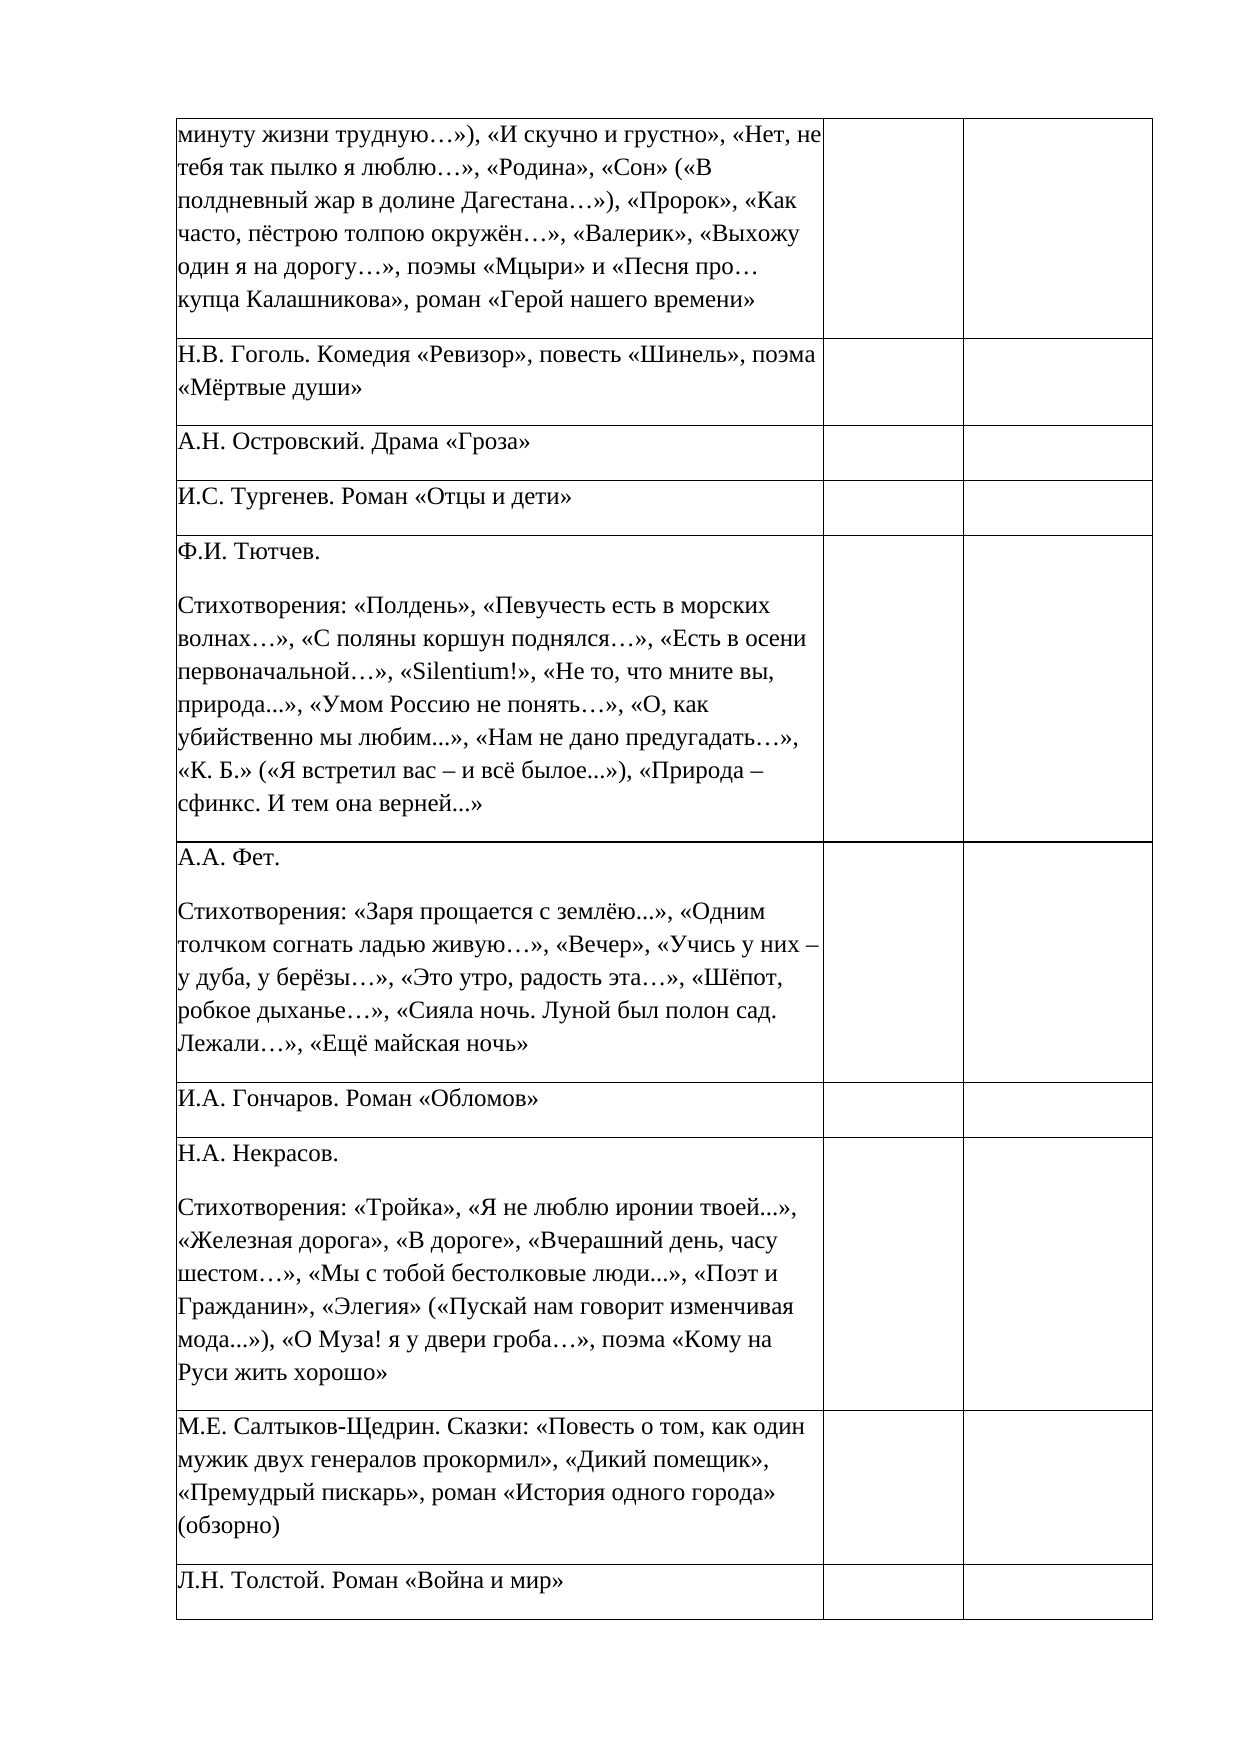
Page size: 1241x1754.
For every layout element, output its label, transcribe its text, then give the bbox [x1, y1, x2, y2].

table_cell [964, 1565, 1152, 1619]
table_cell А.Н. Островский. Драма «Гроза» [177, 426, 823, 480]
table_cell [964, 1411, 1152, 1564]
table_cell [824, 426, 963, 480]
table_cell И.С. Тургенев. Роман «Отцы и дети» [177, 481, 823, 535]
table_cell А.А. Фет. Стихотворения: «Заря прощается с землёю...», «Одним толчком согнать ладью живую…», «Вечер», «Учись у них – у дуба, у берёзы…», «Это утро, радость эта…», «Шёпот, робкое дыханье…», «Сияла ночь. Луной был полон сад. Лежали…», «Ещё майская ночь» [177, 843, 823, 1082]
table_cell [824, 536, 963, 841]
table_cell [824, 481, 963, 535]
table_cell И.А. Гончаров. Роман «Обломов» [177, 1083, 823, 1137]
table_cell [824, 843, 963, 1082]
table_cell Л.Н. Толстой. Роман «Война и мир» [177, 1565, 823, 1619]
table_cell [824, 339, 963, 425]
table_cell [964, 536, 1152, 841]
table_cell Н.А. Некрасов. Стихотворения: «Тройка», «Я не люблю иронии твоей...», «Железная дорога», «В дороге», «Вчерашний день, часу шестом…», «Мы с тобой бестолковые люди...», «Поэт и Гражданин», «Элегия» («Пускай нам говорит изменчивая мода...»), «О Муза! я у двери гроба…», поэма «Кому на Руси жить хорошо» [177, 1138, 823, 1410]
table_cell [824, 1565, 963, 1619]
table_cell [964, 1083, 1152, 1137]
table_cell [824, 119, 963, 338]
table_cell [964, 1138, 1152, 1410]
table_cell Н.В. Гоголь. Комедия «Ревизор», повесть «Шинель», поэма «Мёртвые души» [177, 339, 823, 425]
table_cell [824, 1411, 963, 1564]
table_cell [824, 1138, 963, 1410]
table_cell Ф.И. Тютчев. Стихотворения: «Полдень», «Певучесть есть в морских волнах…», «С поляны коршун поднялся…», «Есть в осени первоначальной…», «Silentium!», «Не то, что мните вы, природа...», «Умом Россию не понять…», «О, как убийственно мы любим...», «Нам не дано предугадать…», «К. Б.» («Я встретил вас – и всё былое...»), «Природа – сфинкс. И тем она верней...» [177, 536, 823, 841]
table_cell [964, 843, 1152, 1082]
table_cell [824, 1083, 963, 1137]
table_cell [964, 119, 1152, 338]
table_cell [964, 426, 1152, 480]
table_cell [964, 339, 1152, 425]
table_cell [964, 481, 1152, 535]
table_cell М.Е. Салтыков-Щедрин. Сказки: «Повесть о том, как один мужик двух генералов прокормил», «Дикий помещик», «Премудрый пискарь», роман «История одного города» (обзорно) [177, 1411, 823, 1564]
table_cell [177, 119, 823, 338]
